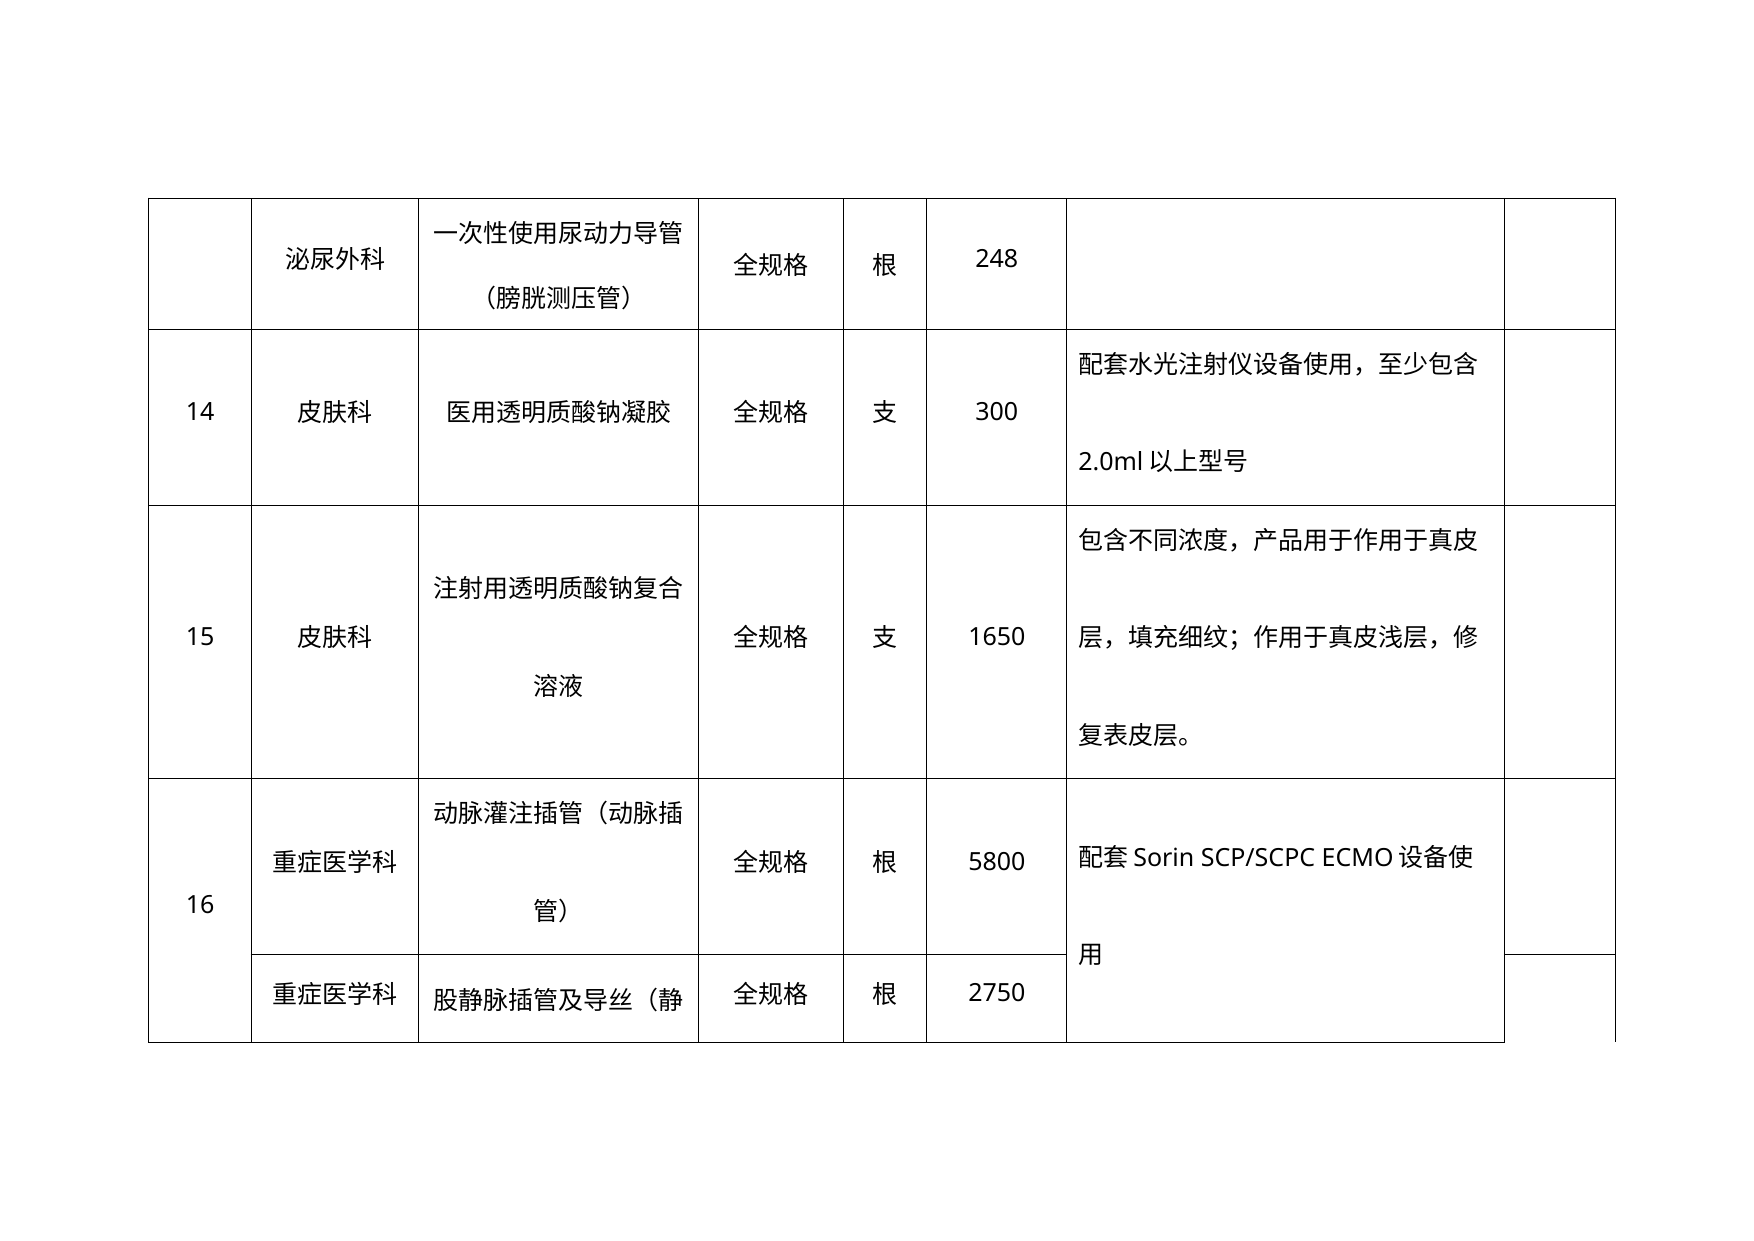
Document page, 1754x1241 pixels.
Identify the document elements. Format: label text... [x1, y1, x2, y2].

table_cell 2750 [927, 955, 1066, 1042]
table_cell 支 [844, 330, 926, 505]
table_cell 248 [927, 199, 1066, 329]
table_cell 一次性使用尿动力导管（膀胱测压管） [419, 199, 698, 329]
table_cell 重症医学科 [252, 955, 418, 1042]
table_cell 全规格 [699, 330, 843, 505]
table_cell 根 [844, 955, 926, 1042]
table_cell 股静脉插管及导丝（静脉插管） [419, 955, 698, 1042]
table_cell 重症医学科 [252, 779, 418, 954]
table_cell 根 [844, 199, 926, 329]
table_cell 1650 [927, 506, 1066, 778]
table_cell 5800 [927, 779, 1066, 954]
table_cell 动脉灌注插管（动脉插管） [419, 779, 698, 954]
table_cell 全规格 [699, 779, 843, 954]
table_cell 14 [149, 330, 251, 505]
table_cell 300 [927, 330, 1066, 505]
table_cell 配套Sorin SCP/SCPC ECMO设备使用 [1067, 779, 1504, 1042]
table_cell 支 [844, 506, 926, 778]
table_cell 泌尿外科 [252, 199, 418, 329]
table_cell 全规格 [699, 955, 843, 1042]
table_cell 16 [149, 779, 251, 1042]
table_cell 皮肤科 [252, 330, 418, 505]
table_cell [1505, 506, 1615, 778]
table_cell [1505, 955, 1615, 1042]
table_cell 医用透明质酸钠凝胶 [419, 330, 698, 505]
table_cell 全规格 [699, 506, 843, 778]
table_cell 包含不同浓度，产品用于作用于真皮层，填充细纹；作用于真皮浅层，修复表皮层。 [1067, 506, 1504, 778]
table_cell [1505, 779, 1615, 954]
table_cell [1505, 330, 1615, 505]
table_cell 15 [149, 506, 251, 778]
table_cell 注射用透明质酸钠复合溶液 [419, 506, 698, 778]
table_cell 全规格 [699, 199, 843, 329]
table_cell 根 [844, 779, 926, 954]
table_cell 皮肤科 [252, 506, 418, 778]
table_cell 配套水光注射仪设备使用，至少包含2.0ml以上型号 [1067, 330, 1504, 505]
